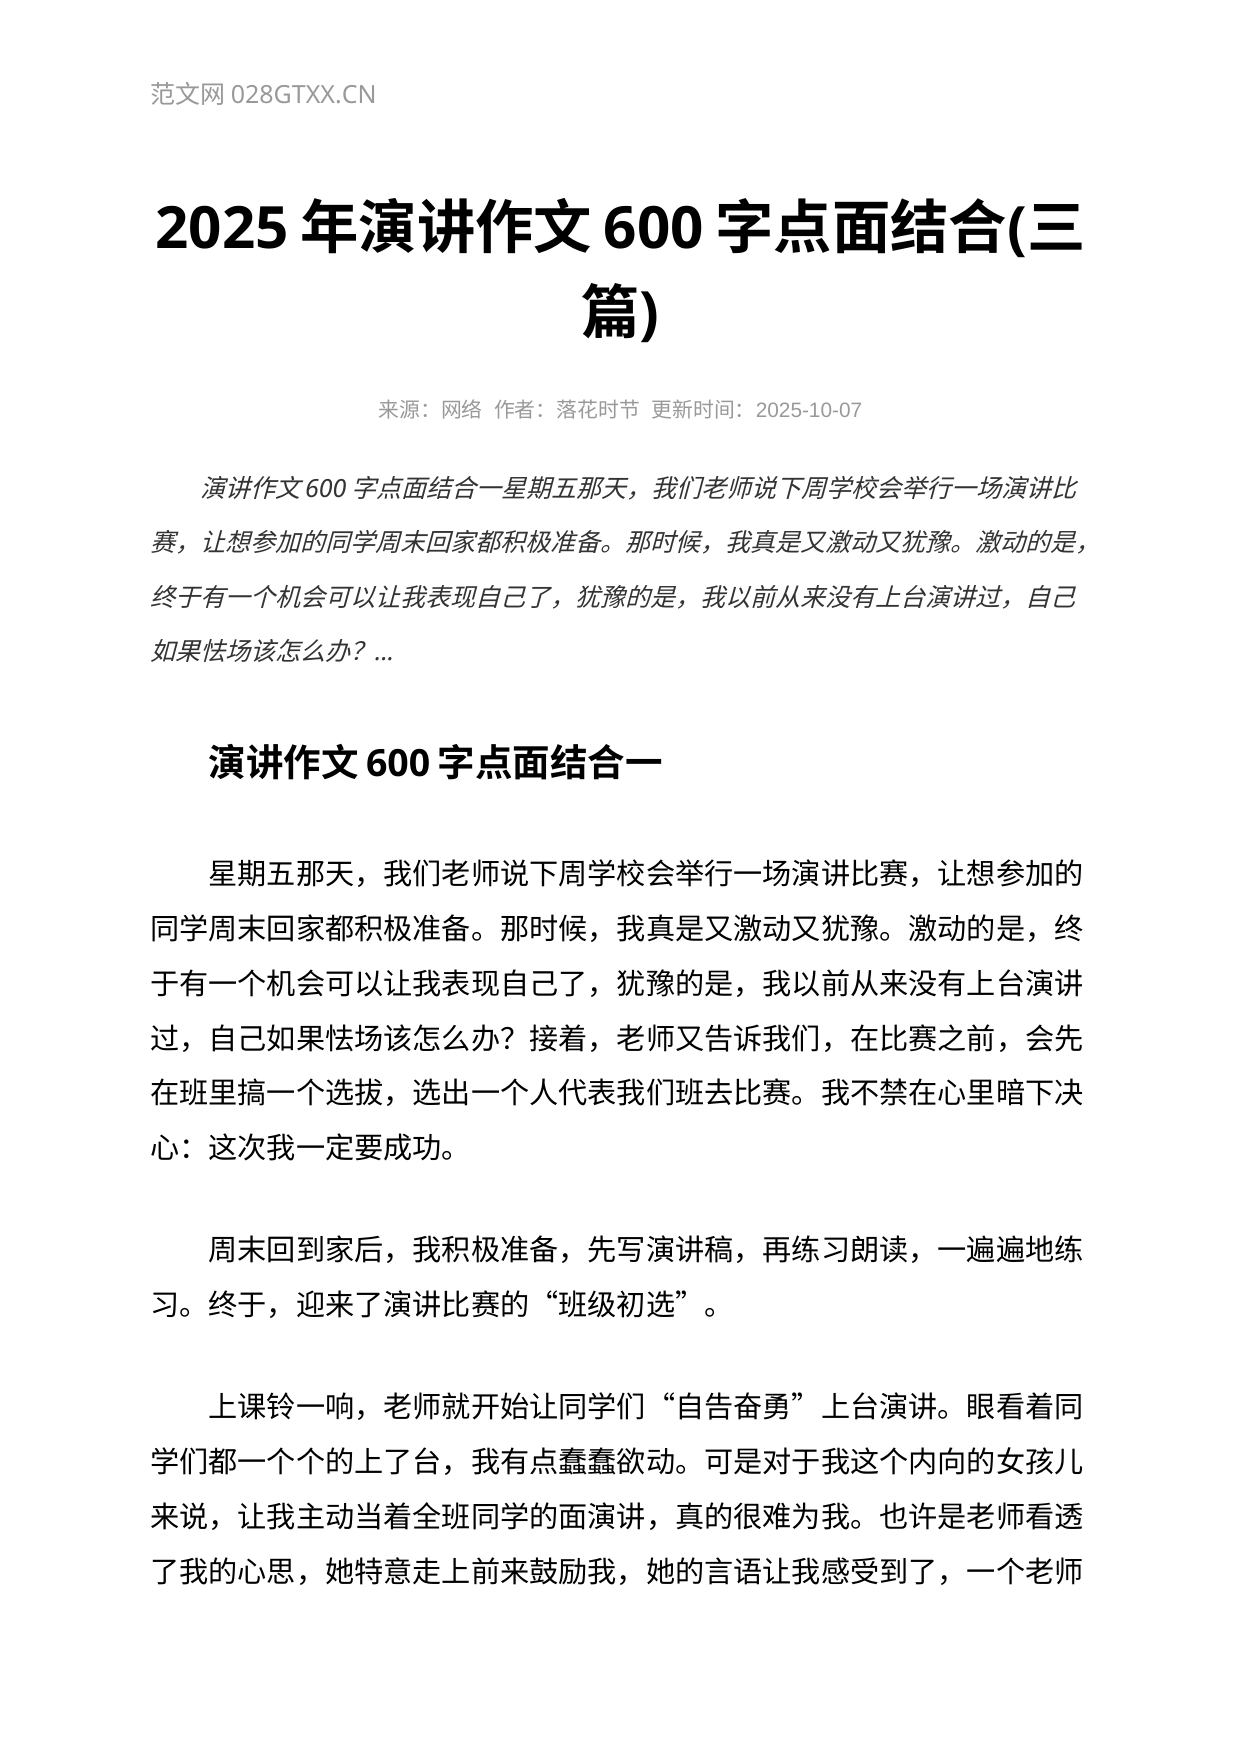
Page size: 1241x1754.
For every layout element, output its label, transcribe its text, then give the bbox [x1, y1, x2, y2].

text 周末回到家后，我积极准备，先写演讲稿，再练习朗读，一遍遍地练习。终于，迎来了演讲比赛的“班级初选”。 [150, 1227, 1090, 1324]
text 演讲作文600字点面结合一 [150, 733, 1090, 787]
text 演讲作文600字点面结合一星期五那天，我们老师说下周学校会举行一场演讲比赛，让想参加的同学周末回家都积极准备。那时候，我真是又激动又犹豫。激动的是，终于有一个机会可以让我表现自己了，犹豫的是，我以前从来没有上台演讲过，自己如果怯场该怎么办？... [150, 468, 1090, 668]
text 来源：网络 作者：落花时节 更新时间：2025-10-07 [150, 398, 1090, 422]
subtitle 2025年演讲作文600字点面结合(三篇) [150, 181, 1090, 351]
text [150, 1383, 1090, 1590]
text 星期五那天，我们老师说下周学校会举行一场演讲比赛，让想参加的同学周末回家都积极准备。那时候，我真是又激动又犹豫。激动的是，终于有一个机会可以让我表现自己了，犹豫的是，我以前从来没有上台演讲过，自己如果怯场该怎么办？接着，老师又告诉我们，在比赛之前，会先在班里搞一个选拔，选出一个人代表我们班去比赛。我不禁在心里暗下决心：这次我一定要成功。 [150, 851, 1090, 1167]
